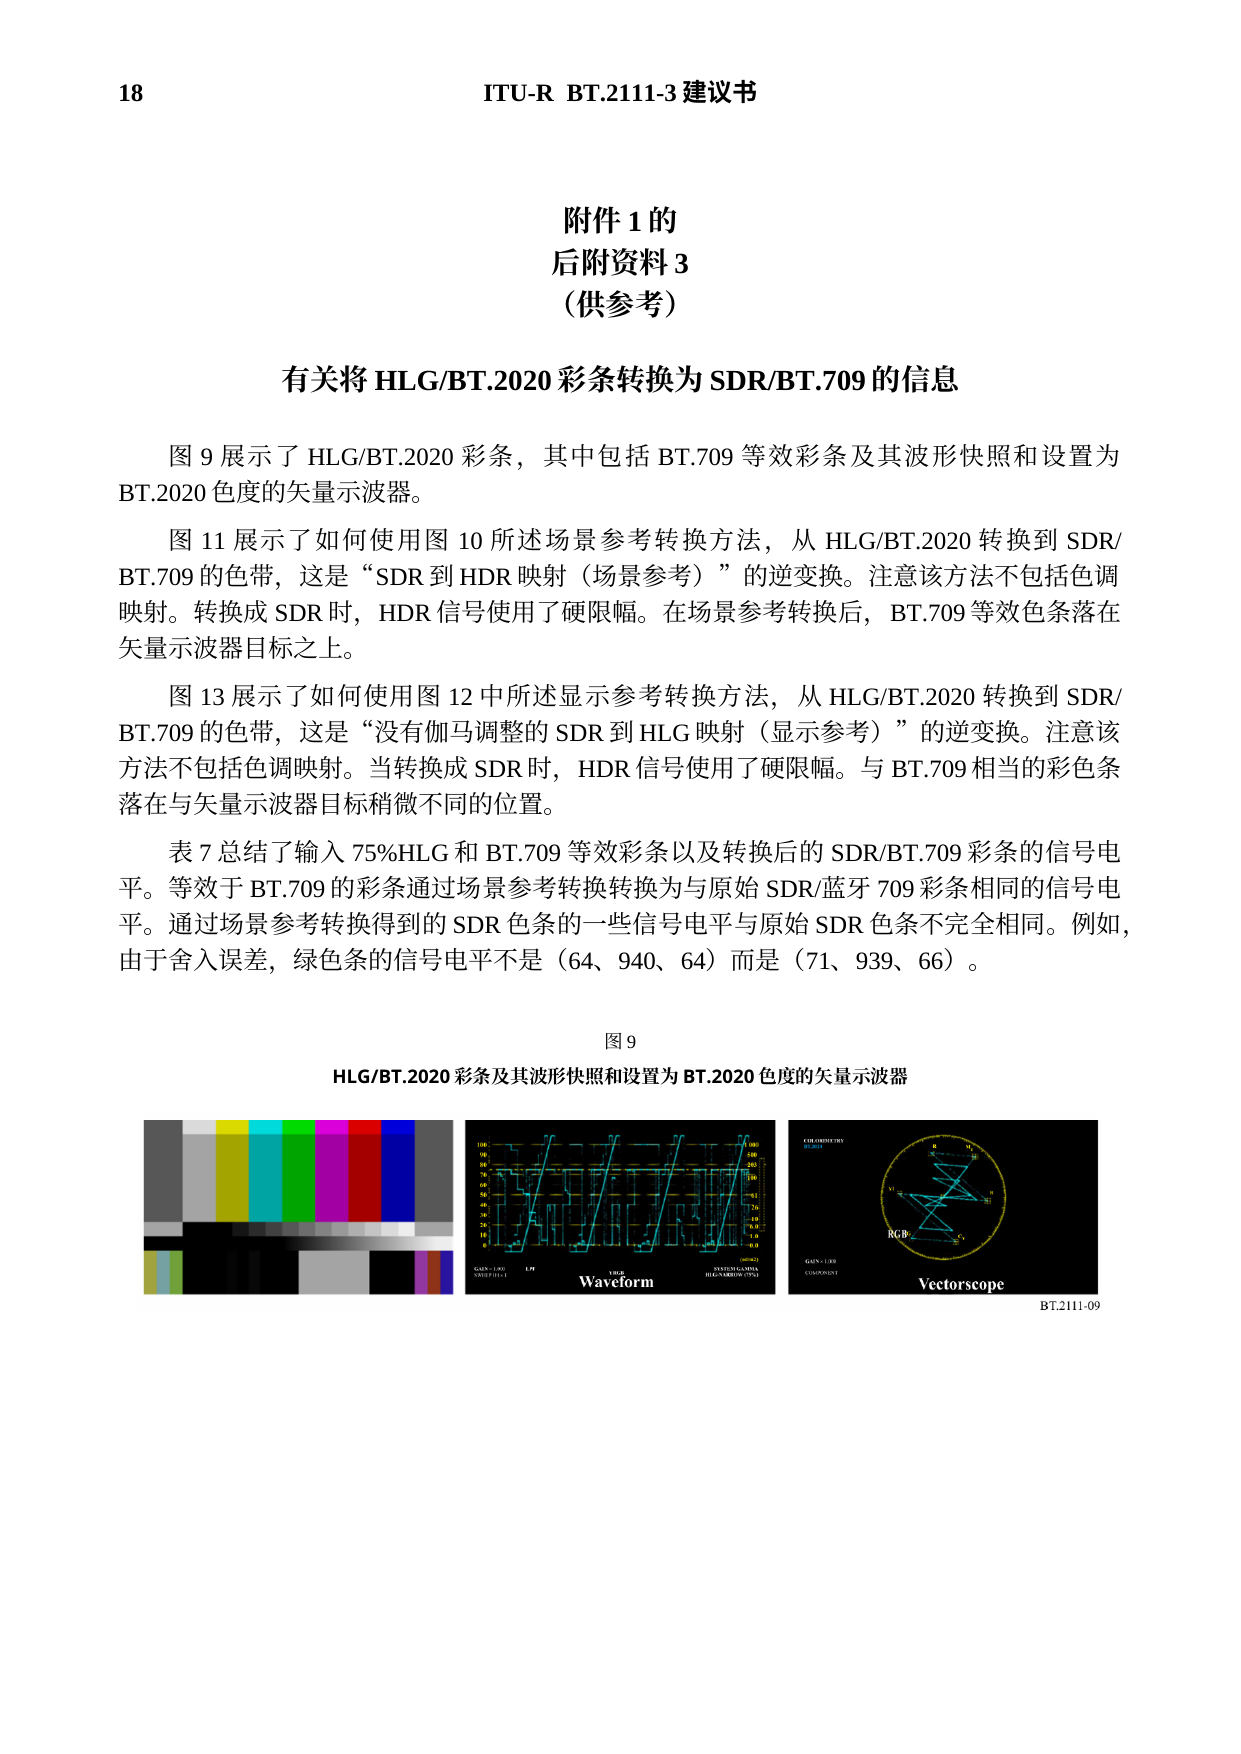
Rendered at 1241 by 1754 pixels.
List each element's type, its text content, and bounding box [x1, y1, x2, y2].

title 附件1的 后附资料3 （供参考） 有关将HLG/BT.2020彩条转换为SDR/BT.709的信息 [118, 198, 1122, 399]
text 图9展示了HLG/BT.2020彩条，其中包括BT.709等效彩条及其波形快照和设置为BT.2020色度的矢量示波器。 [118, 436, 1122, 508]
text 图9 [118, 1027, 1122, 1054]
picture [137, 1114, 1104, 1315]
text 图13展示了如何使用图12中所述显示参考转换方法，从HLG/BT.2020转换到SDR/BT.709的色带，这是“没有伽马调整的SDR到HLG映射（显示参考）”的逆变换。注意该方法不包括色调映射。当转换成SDR时，HDR信号使用了硬限幅。与BT.709相当的彩色条落在与矢量示波器目标稍微不同的位置。 [118, 677, 1122, 821]
text 图11展示了如何使用图10所述场景参考转换方法，从HLG/BT.2020转换到SDR/BT.709的色带，这是“SDR到HDR映射（场景参考）”的逆变换。注意该方法不包括色调映射。转换成SDR时，HDR信号使用了硬限幅。在场景参考转换后，BT.709等效色条落在矢量示波器目标之上。 [118, 521, 1122, 664]
title HLG/BT.2020彩条及其波形快照和设置为BT.2020色度的矢量示波器 [118, 1062, 1122, 1089]
text 表7总结了输入75%HLG和BT.709等效彩条以及转换后的SDR/BT.709彩条的信号电平。等效于BT.709的彩条通过场景参考转换转换为与原始SDR/蓝牙709彩条相同的信号电平。通过场景参考转换得到的SDR色条的一些信号电平与原始SDR色条不完全相同。例如，由于舍入误差，绿色条的信号电平不是（64、940、64）而是（71、939、66）。 [118, 833, 1122, 977]
